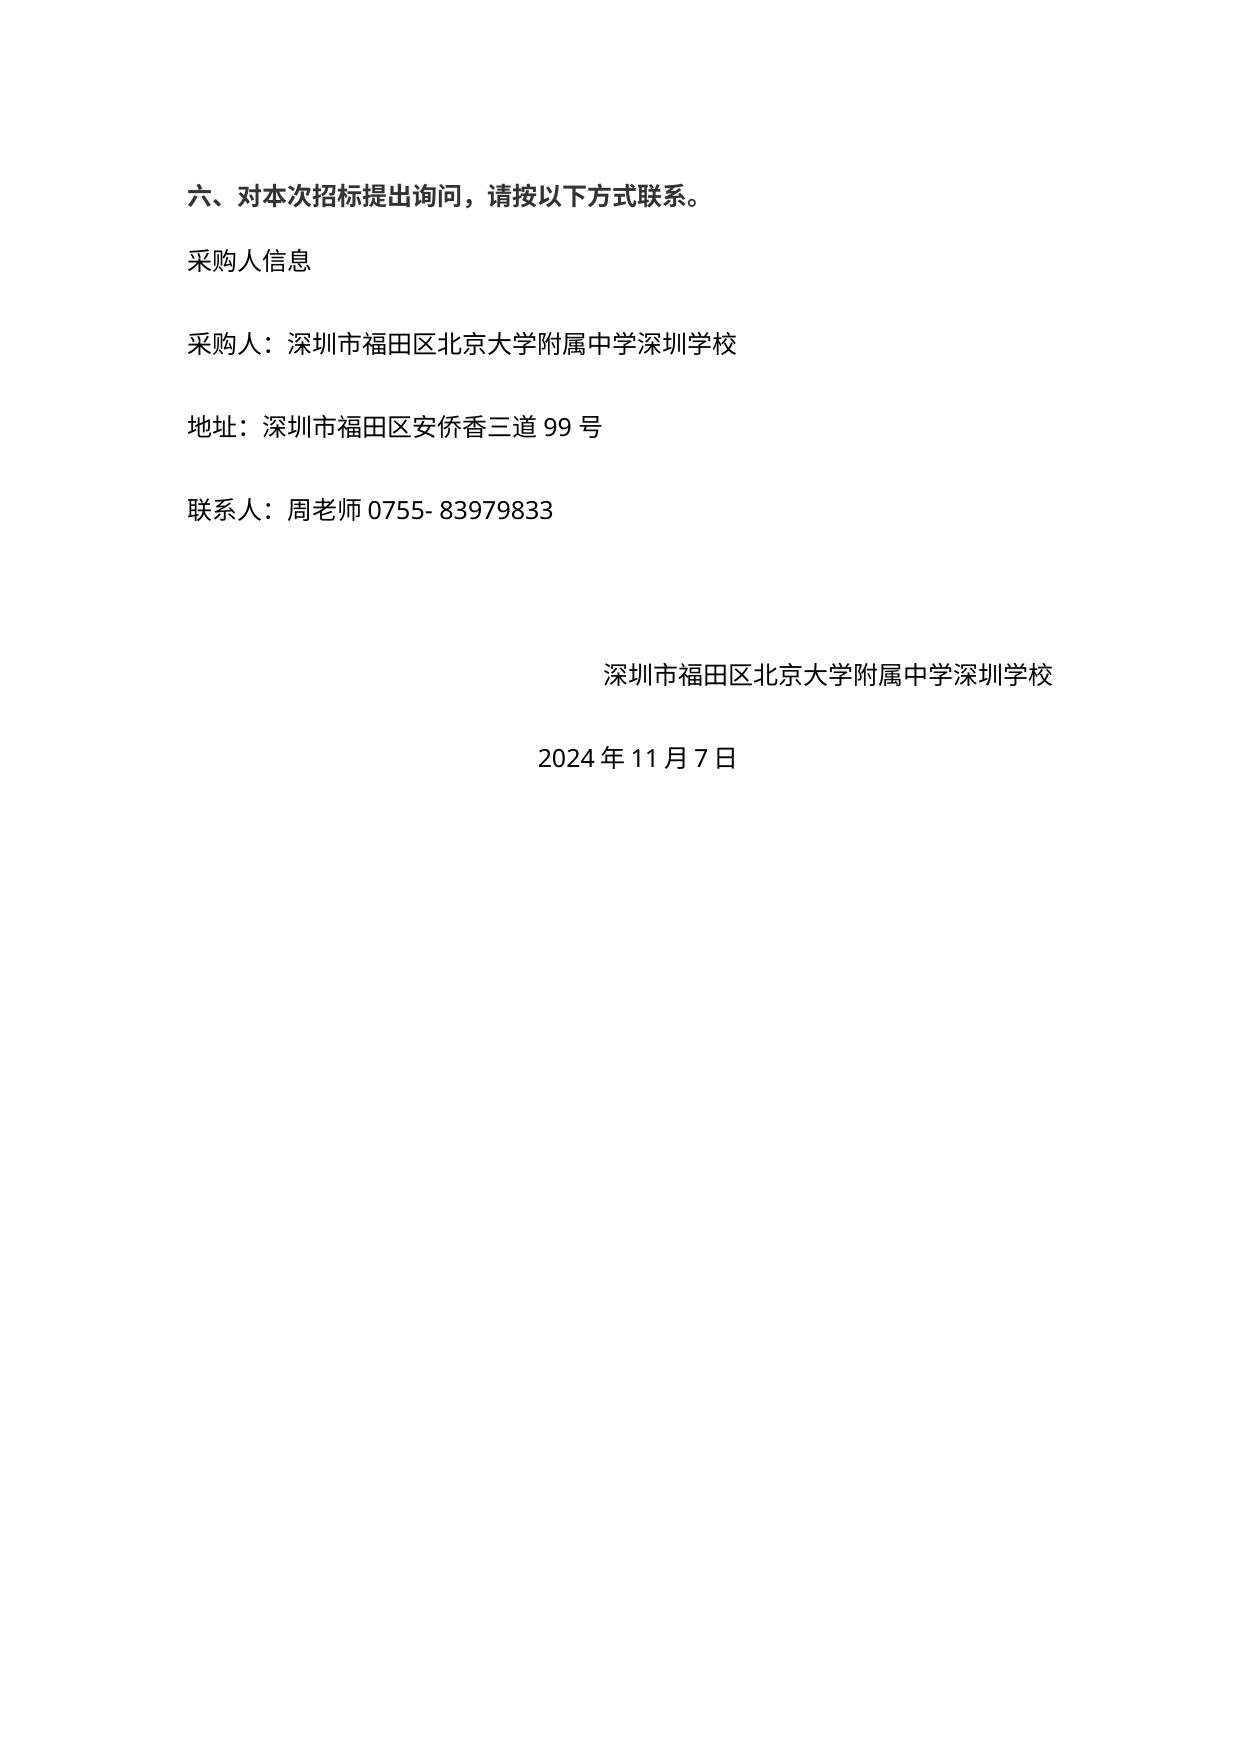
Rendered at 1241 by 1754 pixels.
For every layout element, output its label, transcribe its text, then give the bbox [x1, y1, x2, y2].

text 2024年11月7日 [187, 724, 1053, 789]
list 六、对本次招标提出询问，请按以下方式联系。 [187, 162, 1053, 227]
text 深圳市福田区北京大学附属中学深圳学校 [187, 641, 1053, 706]
text 联系人：周老师0755- 83979833 [187, 476, 1053, 541]
text 地址：深圳市福田区安侨香三道 99 号 [187, 393, 1053, 458]
text 采购人：深圳市福田区北京大学附属中学深圳学校 [187, 310, 1053, 375]
text 采购人信息 [187, 227, 1053, 292]
